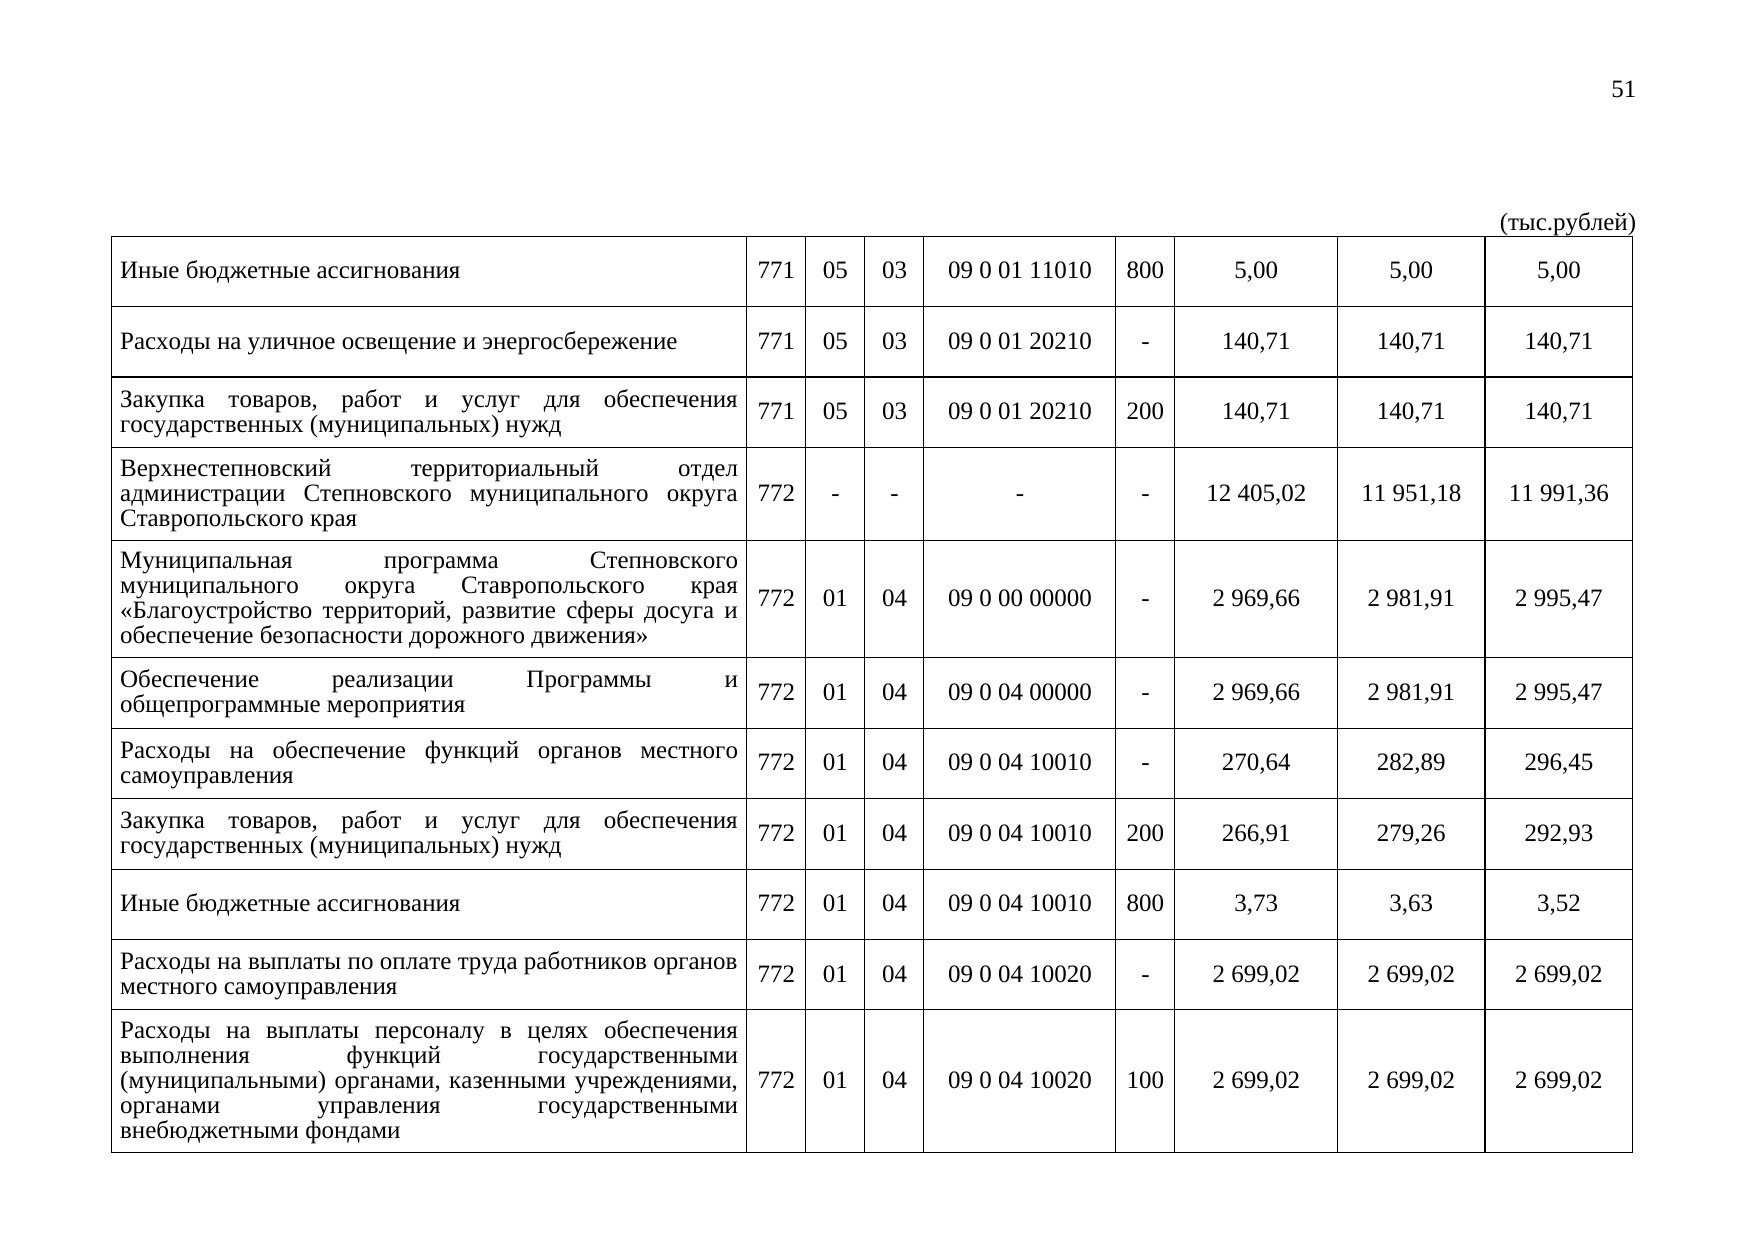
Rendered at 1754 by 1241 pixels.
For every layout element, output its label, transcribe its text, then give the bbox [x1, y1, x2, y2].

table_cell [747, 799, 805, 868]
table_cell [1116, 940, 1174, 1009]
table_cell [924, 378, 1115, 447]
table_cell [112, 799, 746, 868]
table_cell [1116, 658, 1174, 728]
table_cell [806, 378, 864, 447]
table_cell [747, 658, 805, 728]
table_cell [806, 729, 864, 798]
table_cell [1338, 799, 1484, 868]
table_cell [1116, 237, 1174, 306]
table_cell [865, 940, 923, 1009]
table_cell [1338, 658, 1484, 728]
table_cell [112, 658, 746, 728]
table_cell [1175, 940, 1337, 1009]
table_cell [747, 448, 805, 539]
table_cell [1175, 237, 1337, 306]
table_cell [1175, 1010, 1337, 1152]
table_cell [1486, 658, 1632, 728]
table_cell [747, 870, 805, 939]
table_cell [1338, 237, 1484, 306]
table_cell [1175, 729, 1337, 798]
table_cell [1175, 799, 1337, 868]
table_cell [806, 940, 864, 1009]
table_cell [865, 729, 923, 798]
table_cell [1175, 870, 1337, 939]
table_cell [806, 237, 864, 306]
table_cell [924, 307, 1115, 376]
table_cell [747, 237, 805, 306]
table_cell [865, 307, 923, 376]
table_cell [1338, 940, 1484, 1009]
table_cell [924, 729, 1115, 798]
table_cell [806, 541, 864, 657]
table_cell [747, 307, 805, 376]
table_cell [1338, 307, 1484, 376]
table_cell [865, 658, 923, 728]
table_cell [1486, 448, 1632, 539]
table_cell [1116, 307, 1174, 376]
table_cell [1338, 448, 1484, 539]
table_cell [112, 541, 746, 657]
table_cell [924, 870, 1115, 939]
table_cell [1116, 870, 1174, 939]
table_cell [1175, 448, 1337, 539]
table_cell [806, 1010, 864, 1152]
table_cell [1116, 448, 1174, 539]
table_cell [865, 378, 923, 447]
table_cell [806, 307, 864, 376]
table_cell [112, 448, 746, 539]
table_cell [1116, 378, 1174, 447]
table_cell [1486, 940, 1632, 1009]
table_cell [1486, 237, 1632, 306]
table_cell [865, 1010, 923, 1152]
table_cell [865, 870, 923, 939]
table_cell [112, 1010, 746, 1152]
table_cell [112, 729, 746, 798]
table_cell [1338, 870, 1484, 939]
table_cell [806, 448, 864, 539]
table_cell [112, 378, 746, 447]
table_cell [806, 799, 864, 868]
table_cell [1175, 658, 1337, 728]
table_header (тыс.рублей) [112, 207, 1636, 236]
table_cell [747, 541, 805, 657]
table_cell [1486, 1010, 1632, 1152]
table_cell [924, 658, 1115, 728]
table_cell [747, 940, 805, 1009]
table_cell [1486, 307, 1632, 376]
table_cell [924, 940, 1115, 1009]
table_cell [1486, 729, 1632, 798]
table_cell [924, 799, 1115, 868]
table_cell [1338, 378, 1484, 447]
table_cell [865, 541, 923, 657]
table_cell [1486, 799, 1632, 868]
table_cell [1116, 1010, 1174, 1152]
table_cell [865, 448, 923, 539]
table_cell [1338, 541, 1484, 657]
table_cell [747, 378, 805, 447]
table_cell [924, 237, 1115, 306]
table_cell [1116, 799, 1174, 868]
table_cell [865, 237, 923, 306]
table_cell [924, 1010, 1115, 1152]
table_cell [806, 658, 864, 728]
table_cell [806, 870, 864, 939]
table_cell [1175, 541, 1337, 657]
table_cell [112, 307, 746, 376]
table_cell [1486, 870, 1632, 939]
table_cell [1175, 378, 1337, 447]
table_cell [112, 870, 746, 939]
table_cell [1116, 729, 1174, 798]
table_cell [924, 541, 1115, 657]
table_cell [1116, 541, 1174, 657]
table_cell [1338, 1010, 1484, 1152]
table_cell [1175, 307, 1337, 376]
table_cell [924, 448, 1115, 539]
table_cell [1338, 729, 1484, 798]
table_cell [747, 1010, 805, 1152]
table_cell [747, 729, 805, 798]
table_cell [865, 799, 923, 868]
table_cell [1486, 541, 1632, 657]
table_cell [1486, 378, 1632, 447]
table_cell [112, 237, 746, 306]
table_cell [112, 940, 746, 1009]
